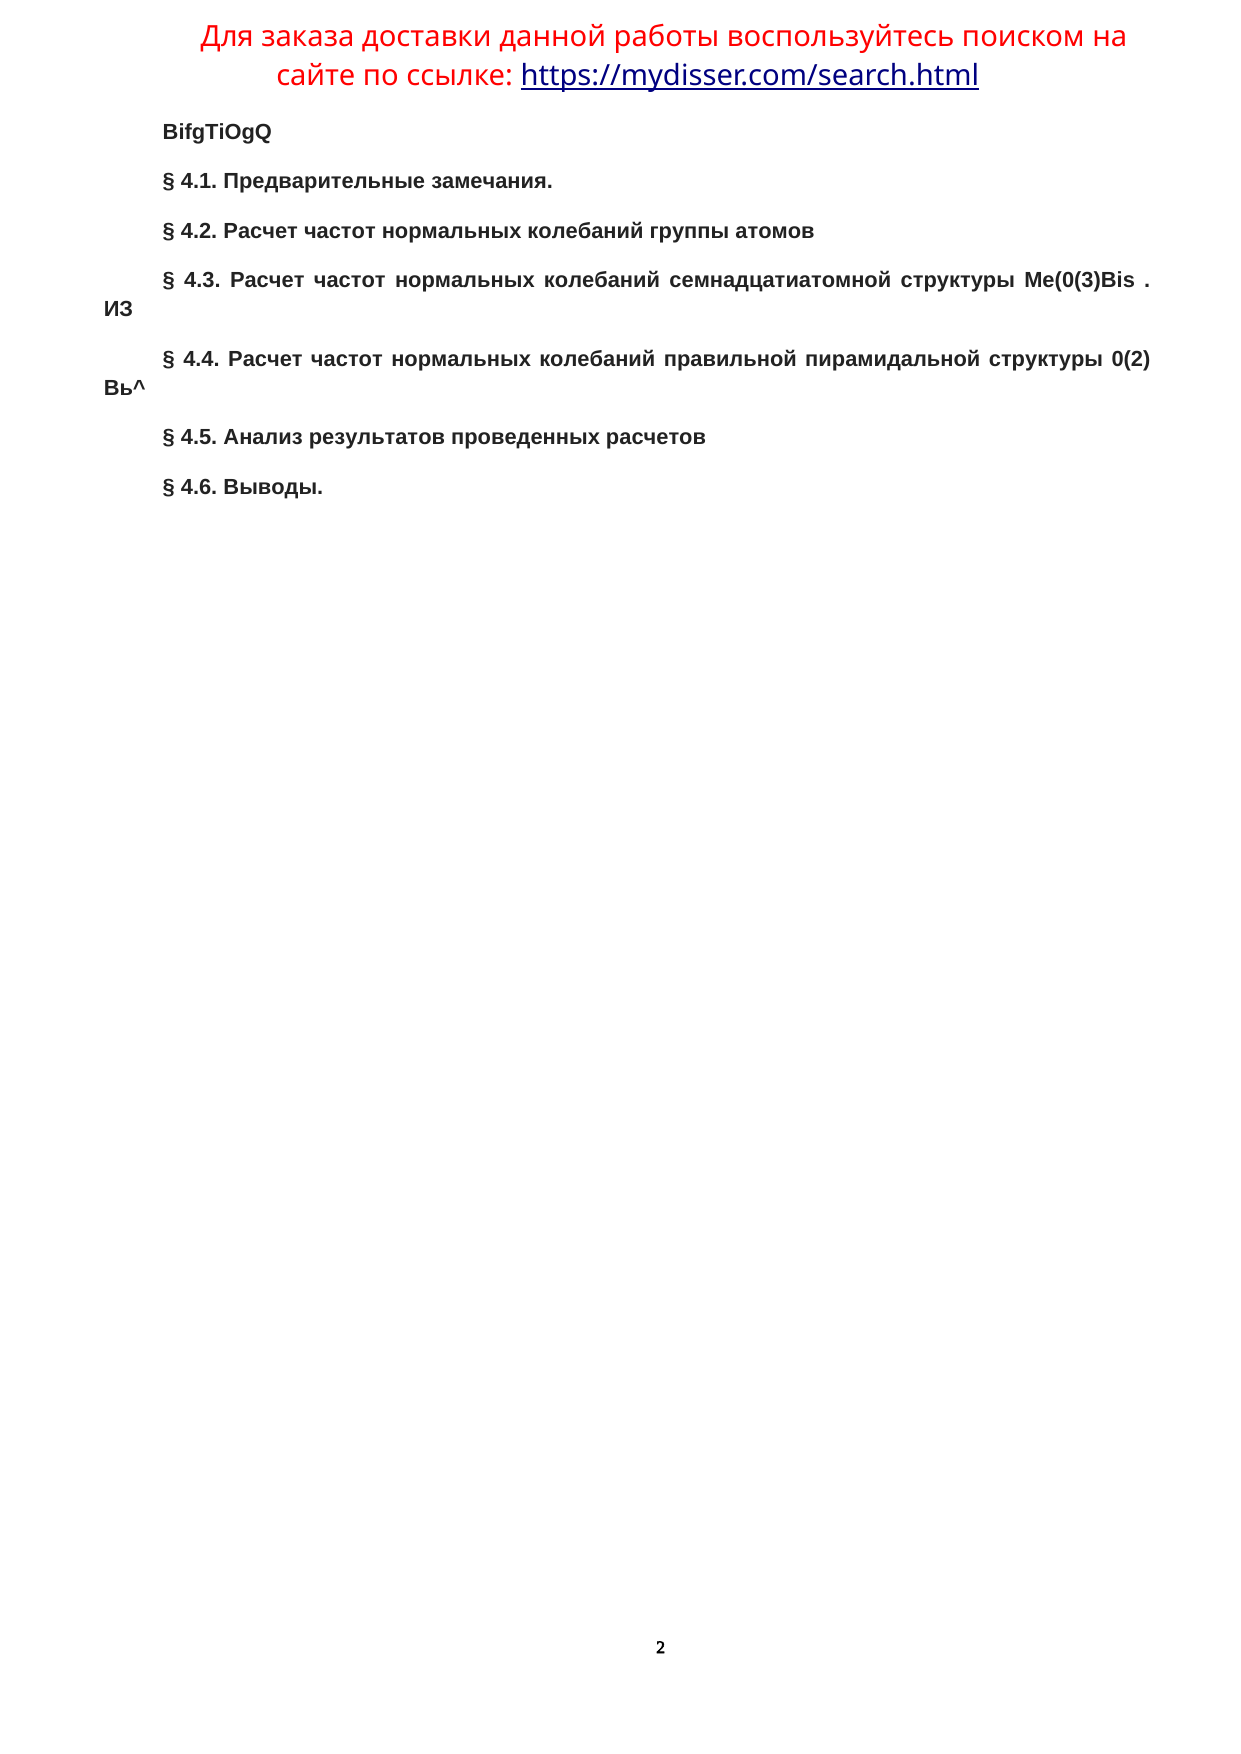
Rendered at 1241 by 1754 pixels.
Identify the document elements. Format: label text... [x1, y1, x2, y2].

text § 4.6. Выводы. [103, 470, 1152, 499]
text § 4.4. Расчет частот нормальных колебаний правильной пирамидальной структуры 0(2) Вь^ [103, 342, 1152, 399]
text § 4.1. Предварительные замечания. [103, 164, 1152, 193]
text § 4.2. Расчет частот нормальных колебаний группы атомов [103, 214, 1152, 243]
text § 4.3. Расчет частот нормальных колебаний семнадцатиатомной структуры Me(0(3)Bis . ИЗ [103, 264, 1152, 321]
text BifgTiOgQ [103, 115, 1152, 144]
text § 4.5. Анализ результатов проведенных расчетов [103, 420, 1152, 449]
